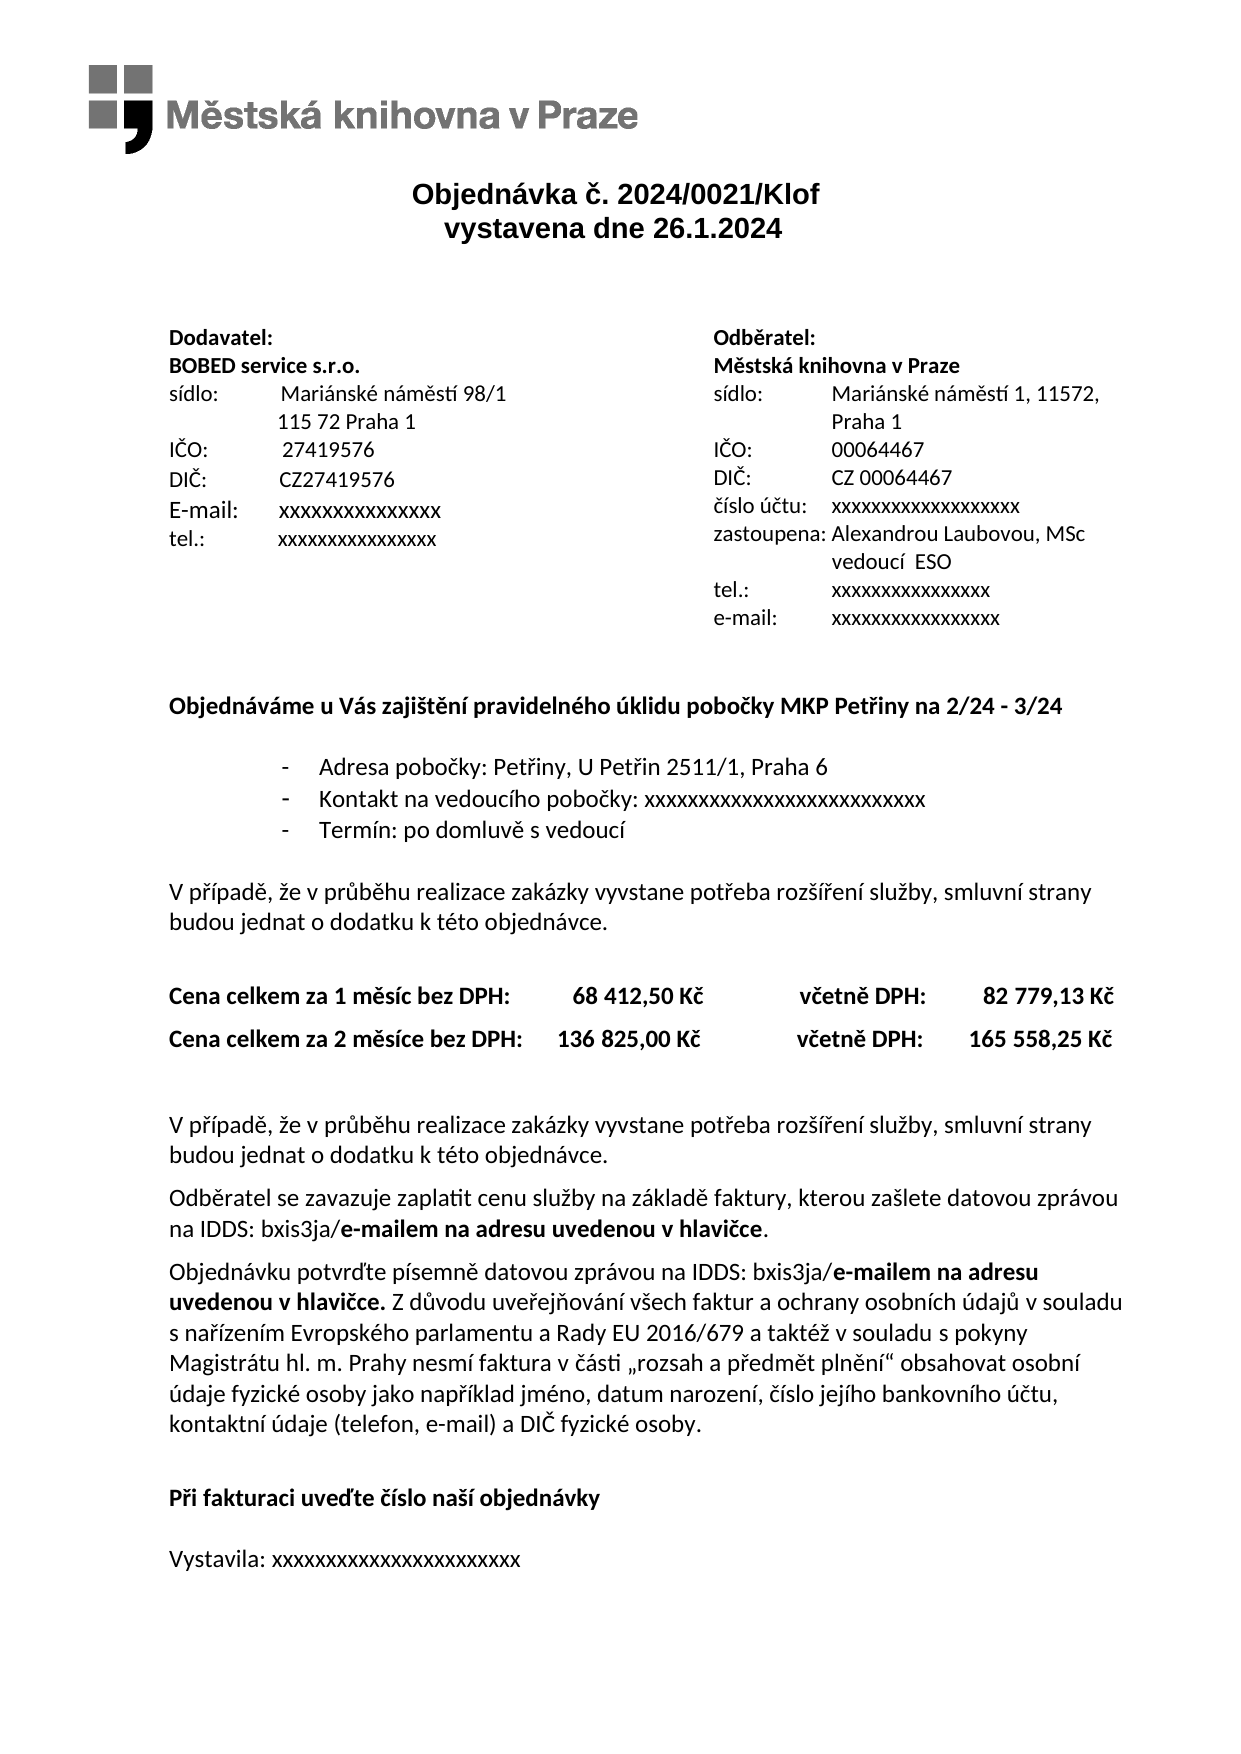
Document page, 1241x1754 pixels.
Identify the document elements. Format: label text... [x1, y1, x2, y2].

text sídlo: Mariánské náměstí 1, 11572, Praha 1 [713, 379, 1125, 435]
text E-mail: xxxxxxxxxxxxxxx [169, 494, 581, 524]
list Kontakt na vedoucího pobočky: xxxxxxxxxxxxxxxxxxxxxxxxxx [281, 782, 1125, 815]
text Dodavatel: [169, 323, 581, 351]
text e-mail: xxxxxxxxxxxxxxxxx [713, 603, 1125, 632]
text DIČ: CZ 00064467 [713, 463, 1125, 491]
list Adresa pobočky: Petřiny, U Petřin 2511/1, Praha 6 [281, 751, 1125, 782]
text Objednávku potvrďte písemně datovou zprávou na IDDS: bxis3ja/e-mailem na adresu uvedenou v hlavičce. Z důvodu uveřejňování všech faktur a ochrany osobních údajů v souladu s nařízením Evropského parlamentu a Rady EU 2016/679 a taktéž v souladu s pokyny Magistrátu hl. m. Prahy nesmí faktura v části „rozsah a předmět plnění“ obsahovat osobní údaje fyzické osoby jako například jméno, datum narození, číslo jejího bankovního účtu, kontaktní údaje (telefon, e-mail) a DIČ fyzické osoby. [169, 1256, 1125, 1439]
list Termín: po domluvě s vedoucí [281, 815, 1125, 845]
text Cena celkem za 2 měsíce bez DPH: 136 825,00 Kč včetně DPH: 165 558,25 Kč [169, 1023, 1125, 1053]
picture [88, 65, 638, 154]
text tel.: xxxxxxxxxxxxxxxx [169, 524, 581, 552]
text Městská knihovna v Praze [713, 351, 1125, 379]
text zastoupena: Alexandrou Laubovou, MSc [713, 519, 1125, 547]
text Odběratel se zavazuje zaplatit cenu služby na základě faktury, kterou zašlete datovou zprávou na IDDS: bxis3ja/e-mailem na adresu uvedenou v hlavičce. [169, 1182, 1125, 1243]
text Při fakturaci uveďte číslo naší objednávky [169, 1482, 1125, 1513]
text vedoucí ESO [713, 547, 1125, 576]
text Objednávka č. 2024/0021/Klof [169, 177, 1125, 211]
text V případě, že v průběhu realizace zakázky vyvstane potřeba rozšíření služby, smluvní strany budou jednat o dodatku k této objednávce. [169, 1109, 1125, 1170]
text Objednáváme u Vás zajištění pravidelného úklidu pobočky MKP Petřiny na 2/24 - 3/24 [169, 690, 1125, 721]
text sídlo: Mariánské náměstí 98/1 [169, 379, 581, 407]
text 115 72 Praha 1 [169, 407, 581, 435]
text tel.: xxxxxxxxxxxxxxxx [713, 576, 1125, 603]
text V případě, že v průběhu realizace zakázky vyvstane potřeba rozšíření služby, smluvní strany budou jednat o dodatku k této objednávce. [169, 876, 1125, 937]
text BOBED service s.r.o. [169, 351, 581, 379]
text vystavena dne 26.1.2024 [169, 211, 1125, 244]
text číslo účtu: xxxxxxxxxxxxxxxxxxx [713, 491, 1125, 519]
text Cena celkem za 1 měsíc bez DPH: 68 412,50 Kč včetně DPH: 82 779,13 Kč [169, 980, 1125, 1010]
text IČO: 27419576 DIČ: CZ27419576 [169, 435, 581, 494]
text Odběratel: [713, 323, 1125, 351]
text Vystavila: xxxxxxxxxxxxxxxxxxxxxxx [169, 1543, 1125, 1574]
text IČO: 00064467 [713, 435, 1125, 463]
